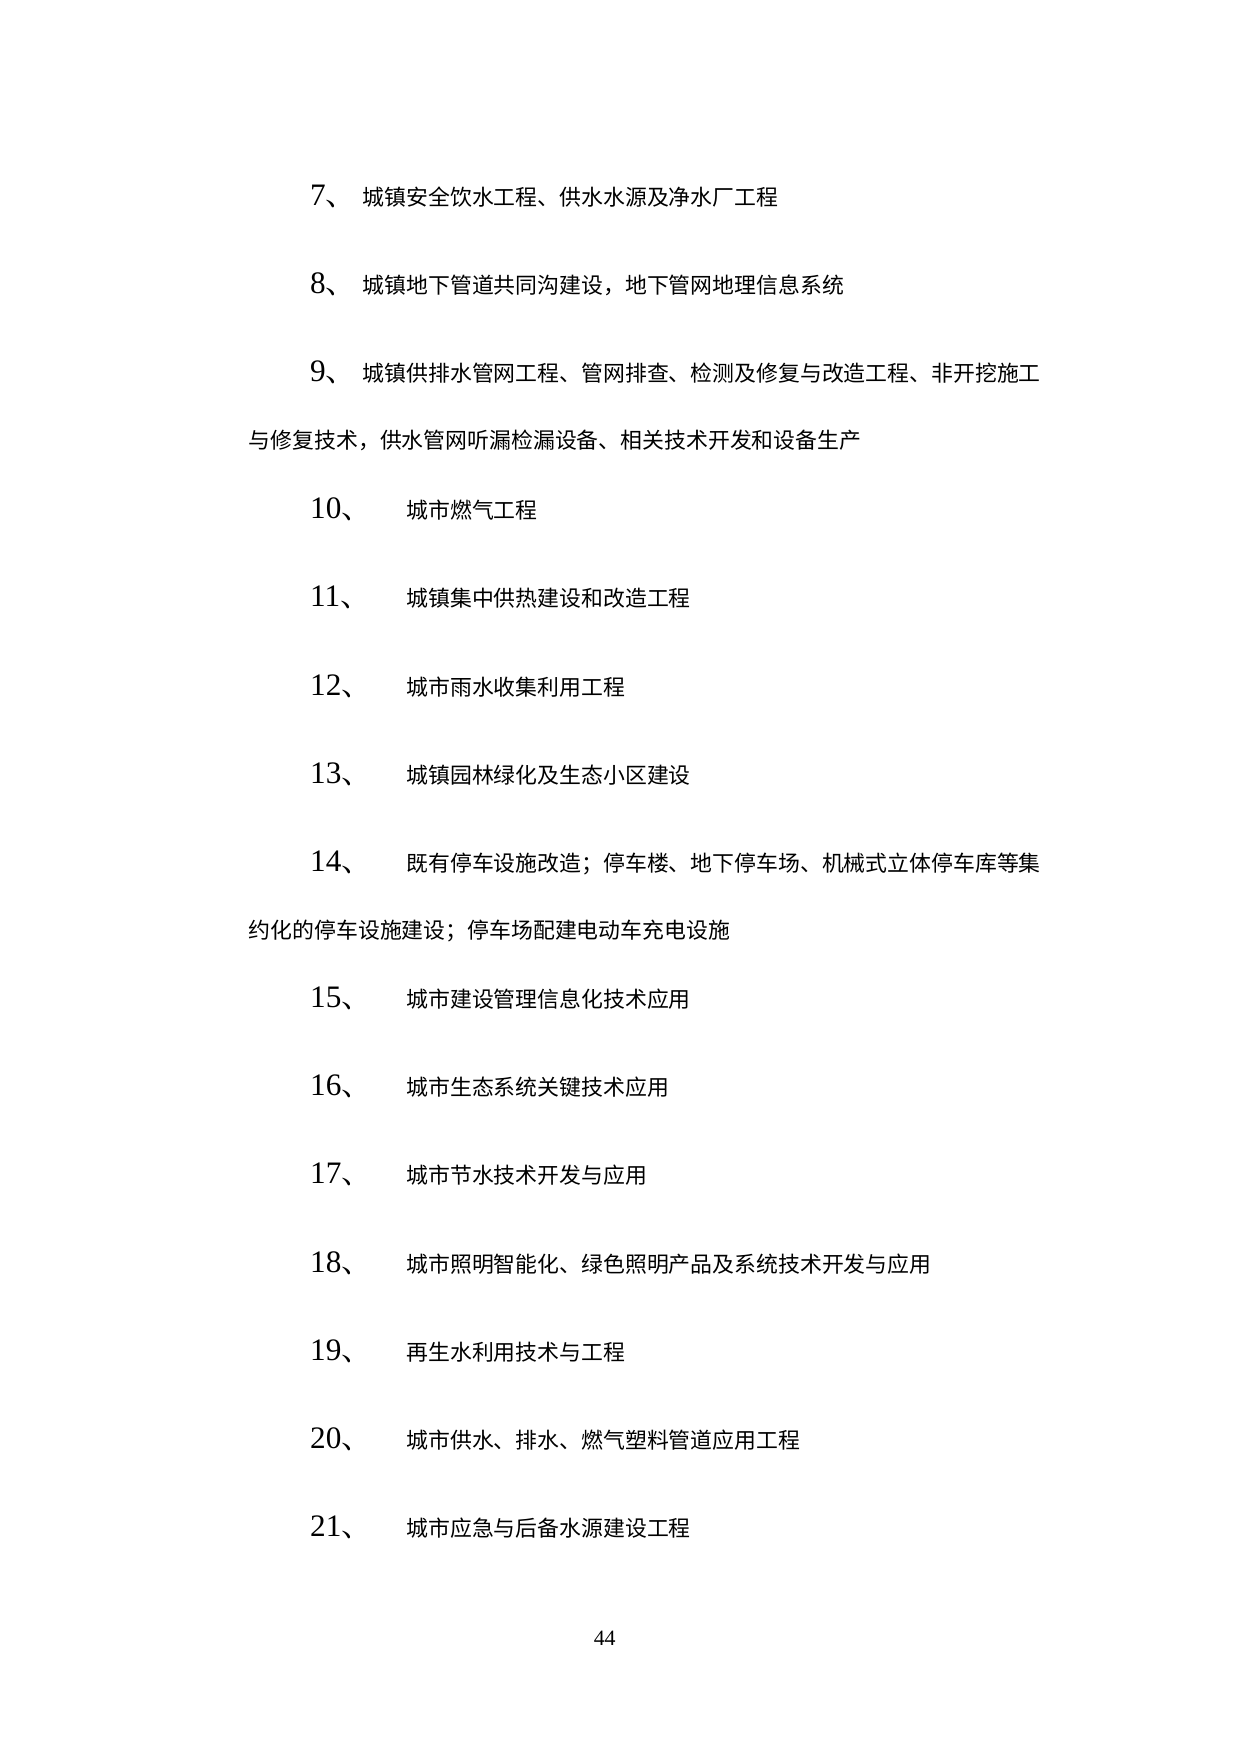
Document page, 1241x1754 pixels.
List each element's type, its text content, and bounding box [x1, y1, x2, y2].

list 城市供水、排水、燃气塑料管道应用工程 [248, 1405, 1052, 1470]
list 城镇地下管道共同沟建设，地下管网地理信息系统 [248, 250, 1052, 315]
list 既有停车设施改造；停车楼、地下停车场、机械式立体停车库等集约化的停车设施建设；停车场配建电动车充电设施 [248, 827, 1052, 945]
list 城市节水技术开发与应用 [248, 1140, 1052, 1205]
list 城镇供排水管网工程、管网排查、检测及修复与改造工程、非开挖施工与修复技术，供水管网听漏检漏设备、相关技术开发和设备生产 [248, 338, 1052, 456]
list 城市燃气工程 [248, 475, 1052, 540]
list 城镇园林绿化及生态小区建设 [248, 739, 1052, 804]
list 城市照明智能化、绿色照明产品及系统技术开发与应用 [248, 1228, 1052, 1293]
list 城市建设管理信息化技术应用 [248, 964, 1052, 1029]
list 城市应急与后备水源建设工程 [248, 1493, 1052, 1558]
list 城镇集中供热建设和改造工程 [248, 563, 1052, 628]
list 城市雨水收集利用工程 [248, 651, 1052, 716]
list 城镇安全饮水工程、供水水源及净水厂工程 [248, 162, 1052, 227]
list 再生水利用技术与工程 [248, 1317, 1052, 1382]
list 城市生态系统关键技术应用 [248, 1052, 1052, 1117]
